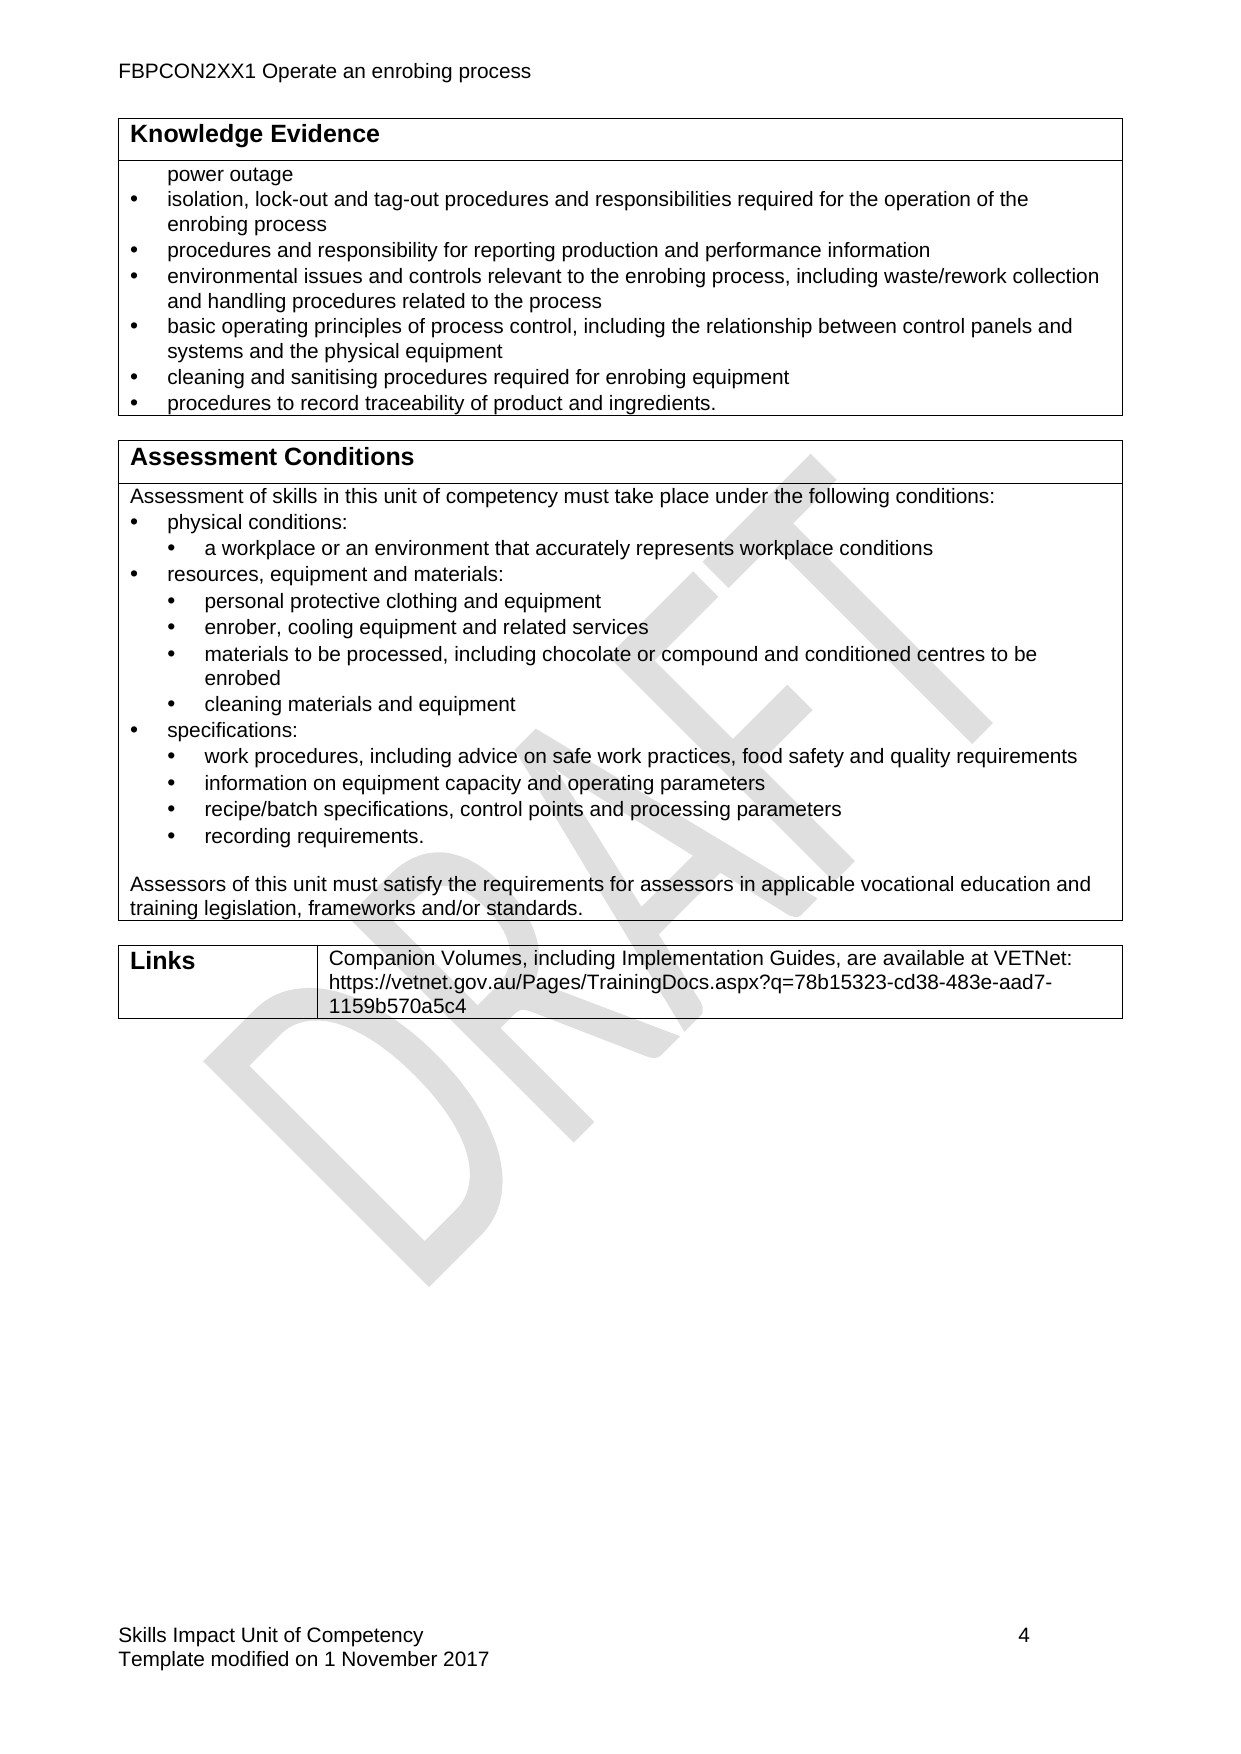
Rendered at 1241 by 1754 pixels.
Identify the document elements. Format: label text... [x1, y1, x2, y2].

table_header Companion Volumes, including Implementation Guides, are available at VETNet: https://vetnet.gov.au/Pages/TrainingDocs.aspx?q=78b15323-cd38-483e-aad7-1159b570a5c4 [318, 946, 1122, 1018]
table_header Assessment Conditions [119, 441, 1122, 483]
table_cell Assessment of skills in this unit of competency must take place under the following conditions: physical conditions: a workplace or an environment that accurately represents workplace conditions resources, equipment and materials: personal protective clothing and equipment enrober, cooling equipment and related services materials to be processed, including chocolate or compound and conditioned centres to be enrobed cleaning materials and equipment specifications: work procedures, including advice on safe work practices, food safety and quality requirements information on equipment capacity and operating parameters recipe/batch specifications, control points and processing parameters recording requirements. Assessors of this unit must satisfy the requirements for assessors in applicable vocational education and training legislation, frameworks and/or standards. [119, 484, 1122, 920]
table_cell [119, 161, 1122, 415]
table_header Knowledge Evidence [119, 119, 1122, 160]
table_header Links [119, 946, 317, 1018]
